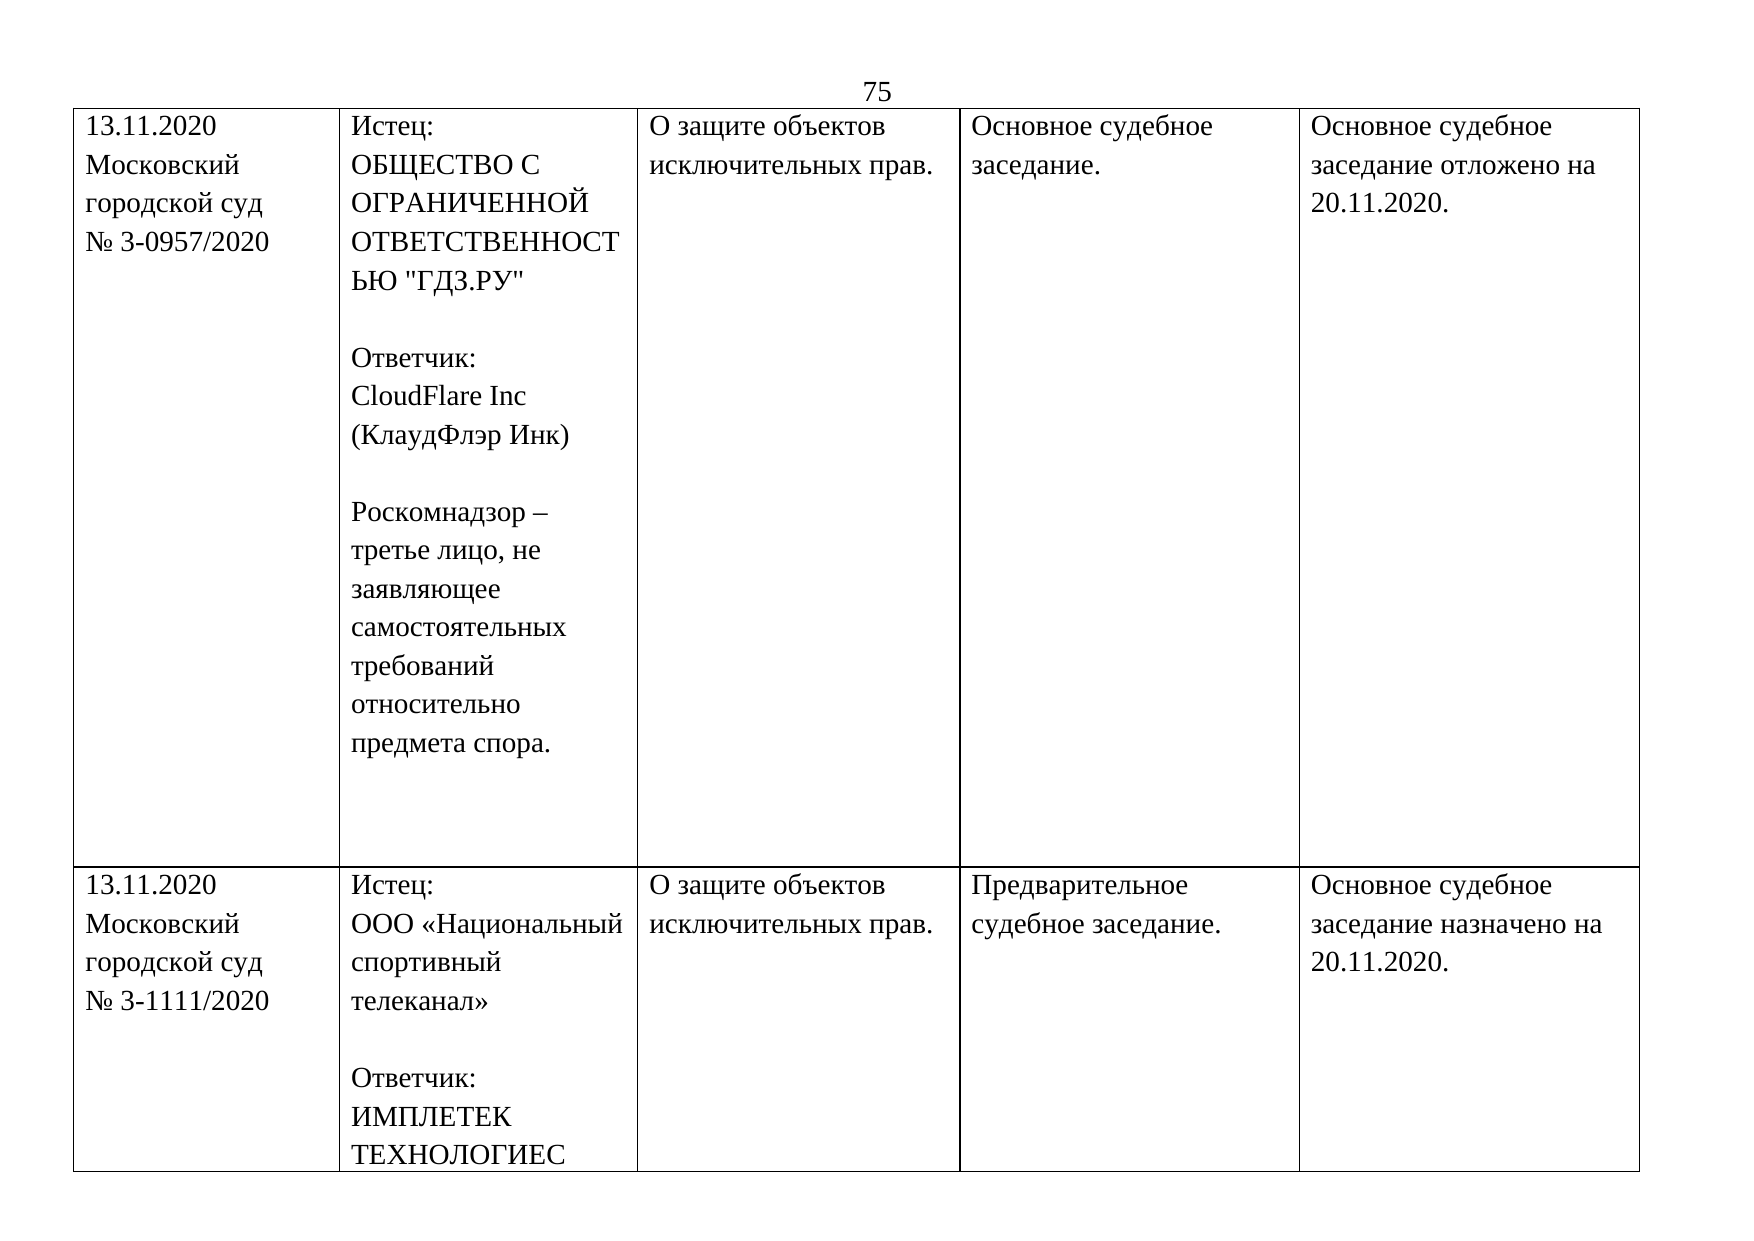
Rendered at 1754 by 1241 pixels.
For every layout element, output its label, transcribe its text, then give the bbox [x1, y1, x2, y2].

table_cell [340, 868, 637, 1171]
table_cell Основное судебное заседание отложено на 20.11.2020. [1300, 109, 1639, 866]
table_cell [638, 109, 959, 866]
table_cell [1300, 868, 1639, 1171]
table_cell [961, 109, 1299, 866]
table_cell Истец: ОБЩЕСТВО С ОГРАНИЧЕННОЙ ОТВЕТСТВЕННОСТЬЮ "ГДЗ.РУ" Ответчик: CloudFlare Inc (КлаудФлэр Инк) Роскомнадзор – третье лицо, не заявляющее самостоятельных требований относительно предмета спора. [340, 109, 637, 866]
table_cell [74, 868, 339, 1171]
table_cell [638, 868, 959, 1171]
table_cell 13.11.2020 Московский городской суд № 3-0957/2020 [74, 109, 339, 866]
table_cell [961, 868, 1299, 1171]
